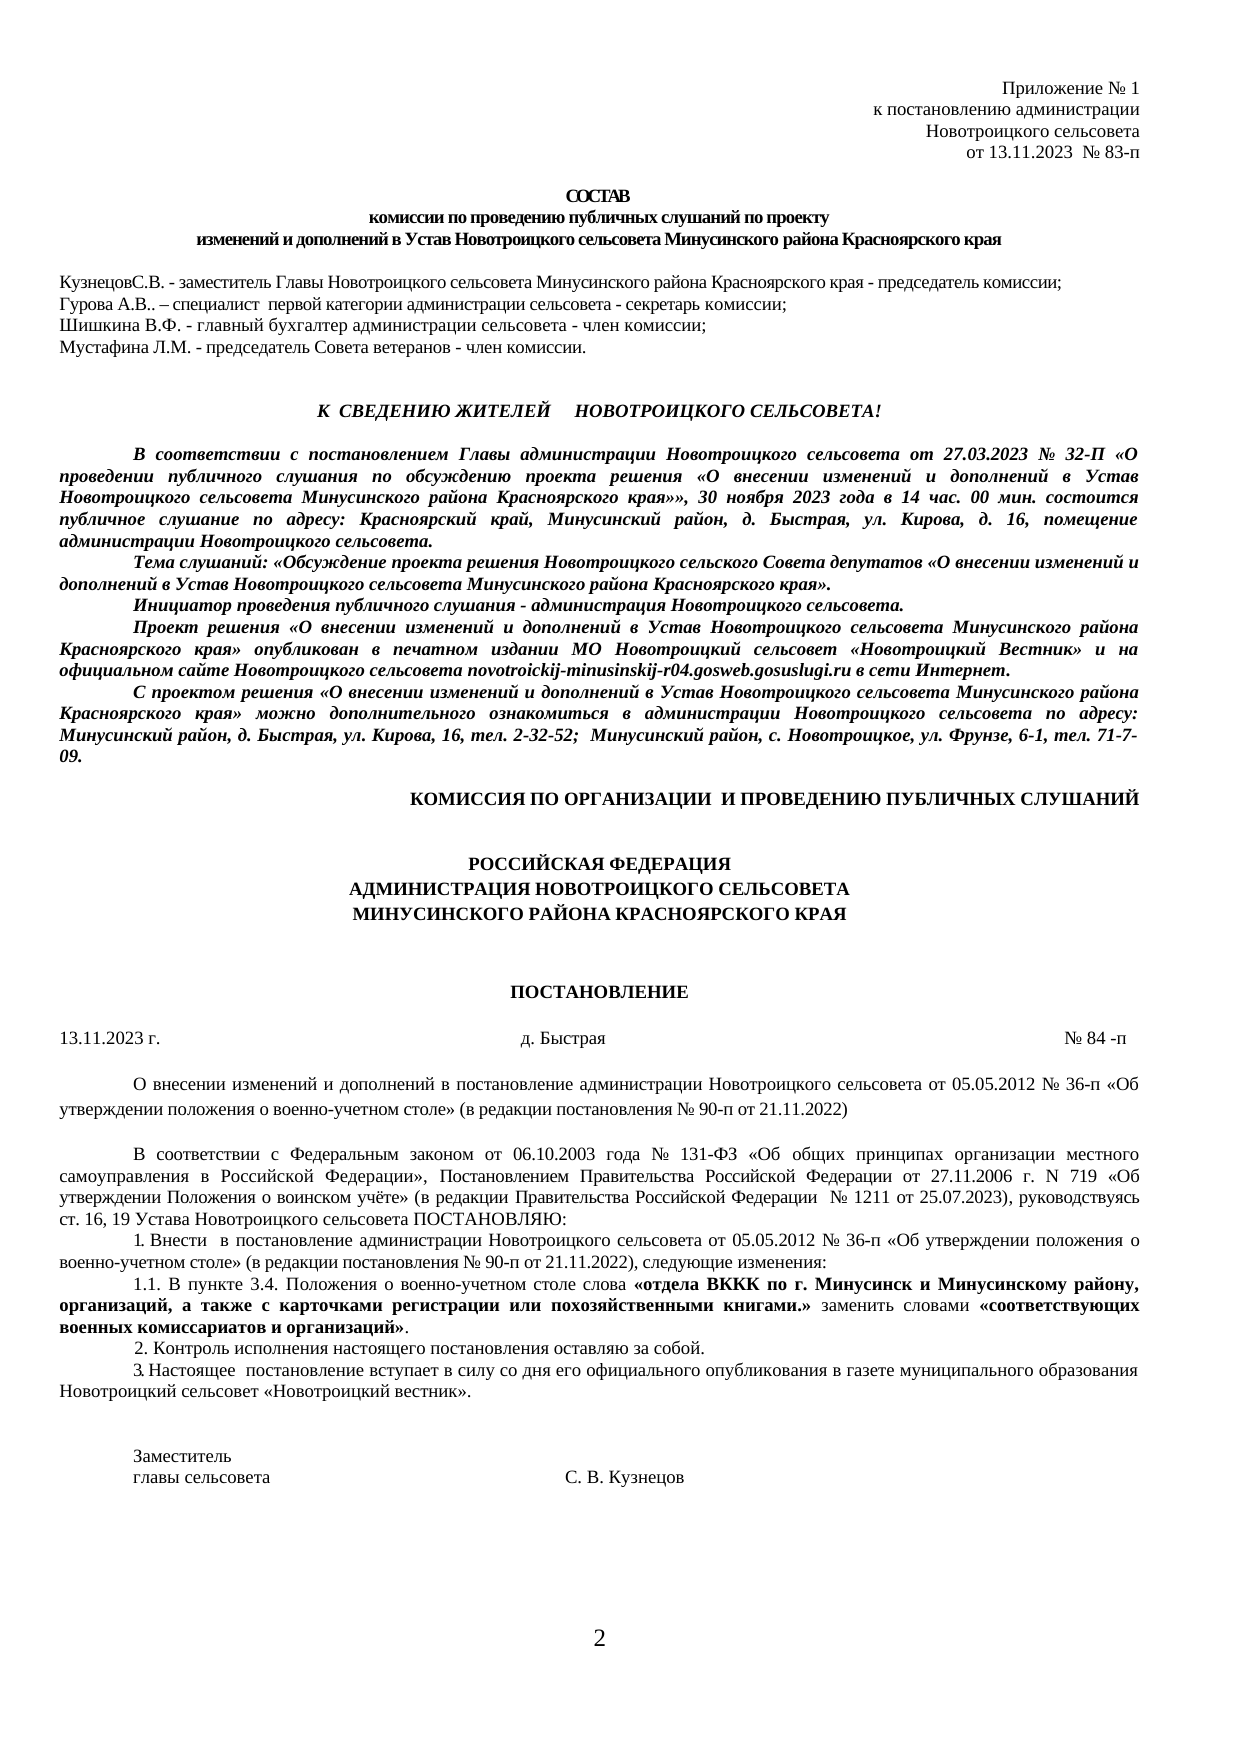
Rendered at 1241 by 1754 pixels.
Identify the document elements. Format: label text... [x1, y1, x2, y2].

text Приложение № 1 [59, 77, 1140, 98]
text КОМИССИЯ ПО ОРГАНИЗАЦИИ И ПРОВЕДЕНИЮ ПУБЛИЧНЫХ СЛУШАНИЙ [59, 788, 1140, 810]
text Шишкина В.Ф. - главный бухгалтер администрации сельсовета - член комиссии; [59, 314, 1140, 336]
text РОССИЙСКАЯ ФЕДЕРАЦИЯ АДМИНИСТРАЦИЯ НОВОТРОИЦКОГО СЕЛЬСОВЕТА МИНУСИНСКОГО РАЙОНА КРАСНОЯРСКОГО КРАЯ [59, 853, 1140, 956]
text Гурова А.В.. – специалист первой категории администрации сельсовета - секретарь комиссии; [59, 292, 1140, 314]
text В соответствии с постановлением Главы администрации Новотроицкого сельсовета от 27.03.2023 № 32-П «О проведении публичного слушания по обсуждению проекта решения «О внесении изменений и дополнений в Устав Новотроицкого сельсовета Минусинского района Красноярского края»», 30 ноября 2023 года в 14 час. 00 мин. состоится публичное слушание по адресу: Красноярский край, Минусинский район, д. Быстрая, ул. Кирова, д. 16, помещение администрации Новотроицкого сельсовета. [59, 443, 1140, 551]
text ПОСТАНОВЛЕНИЕ [59, 981, 1140, 1003]
text 1.1. В пункте 3.4. Положения о военно-учетном столе слова «отдела ВККК по г. Минусинск и Минусинскому району, организаций, а также с карточками регистрации или похозяйственными книгами.» заменить словами «соответствующих военных комиссариатов и организаций». [59, 1272, 1140, 1337]
text Тема слушаний: «Обсуждение проекта решения Новотроицкого сельского Совета депутатов «О внесении изменений и дополнений в Устав Новотроицкого сельсовета Минусинского района Красноярского края». [59, 551, 1140, 594]
text главы сельсовета С. В. Кузнецов [59, 1466, 1140, 1488]
text Инициатор проведения публичного слушания - администрация Новотроицкого сельсовета. [59, 594, 1140, 616]
text КузнецовС.В. - заместитель Главы Новотроицкого сельсовета Минусинского района Красноярского края - председатель комиссии; [59, 271, 1140, 292]
text К СВЕДЕНИЮ ЖИТЕЛЕЙ НОВОТРОИЦКОГО СЕЛЬСОВЕТА! [59, 400, 1140, 422]
text Мустафина Л.М. - председатель Совета ветеранов - член комиссии. [59, 336, 1140, 357]
text 1. Внести в постановление администрации Новотроицкого сельсовета от 05.05.2012 № 36-п «Об утверждении положения о военно-учетном столе» (в редакции постановления № 90-п от 21.11.2022), следующие изменения: [59, 1229, 1140, 1272]
text СОСТАВ [59, 184, 1140, 206]
text 2. Контроль исполнения настоящего постановления оставляю за собой. [59, 1337, 1140, 1359]
text от 13.11.2023 № 83-п [59, 141, 1140, 163]
text В соответствии с Федеральным законом от 06.10.2003 года № 131-ФЗ «Об общих принципах организации местного самоуправления в Российской Федерации», Постановлением Правительства Российской Федерации от 27.11.2006 г. N 719 «Об утверждении Положения о воинском учёте» (в редакции Правительства Российской Федерации № 1211 от 25.07.2023), руководствуясь ст. 16, 19 Устава Новотроицкого сельсовета ПОСТАНОВЛЯЮ: [59, 1143, 1140, 1229]
text О внесении изменений и дополнений в постановление администрации Новотроицкого сельсовета от 05.05.2012 № 36-п «Об утверждении положения о военно-учетном столе» (в редакции постановления № 90-п от 21.11.2022) [59, 1073, 1140, 1119]
text изменений и дополнений в Устав Новотроицкого сельсовета Минусинского района Красноярского края [59, 228, 1140, 249]
text комиссии по проведению публичных слушаний по проекту [59, 206, 1140, 228]
text С проектом решения «О внесении изменений и дополнений в Устав Новотроицкого сельсовета Минусинского района Красноярского края» можно дополнительного ознакомиться в администрации Новотроицкого сельсовета по адресу: Минусинский район, д. Быстрая, ул. Кирова, 16, тел. 2-32-52; Минусинский район, с. Новотроицкое, ул. Фрунзе, 6-1, тел. 71-7-09. [59, 681, 1140, 767]
text 3. Настоящее постановление вступает в силу со дня его официального опубликования в газете муниципального образования Новотроицкий сельсовет «Новотроицкий вестник». [59, 1359, 1140, 1402]
text Проект решения «О внесении изменений и дополнений в Устав Новотроицкого сельсовета Минусинского района Красноярского края» опубликован в печатном издании МО Новотроицкий сельсовет «Новотроицкий Вестник» и на официальном сайте Новотроицкого сельсовета novotroickij-minusinskij-r04.gosweb.gosuslugi.ru в сети Интернет. [59, 616, 1140, 681]
text Новотроицкого сельсовета [59, 120, 1140, 141]
text Заместитель [59, 1445, 1140, 1466]
text 13.11.2023 г. д. Быстрая № 84 -п [59, 1027, 1140, 1048]
text к постановлению администрации [59, 98, 1140, 120]
